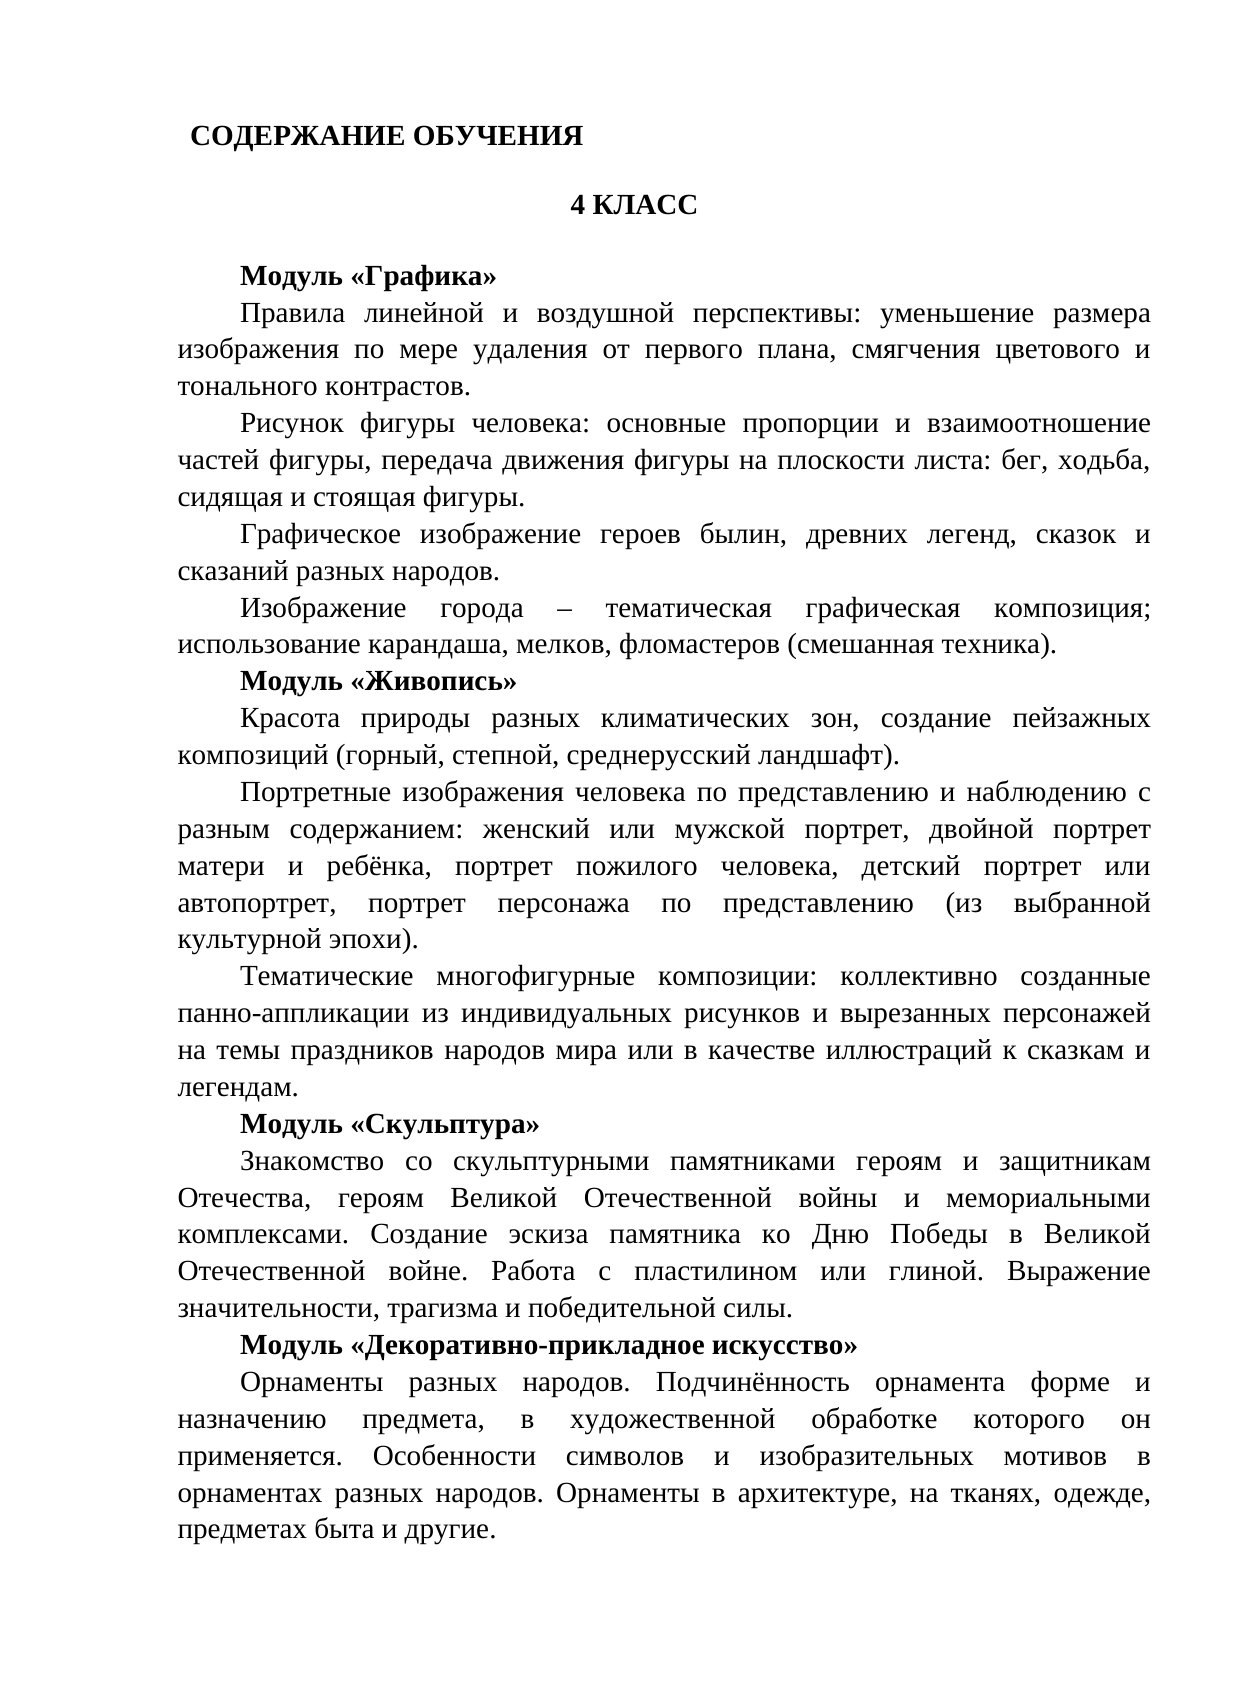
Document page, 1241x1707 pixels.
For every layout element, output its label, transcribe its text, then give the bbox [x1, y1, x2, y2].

text Красота природы разных климатических зон, создание пейзажных композиций (горный, степной, среднерусский ландшафт). [177, 700, 1152, 771]
text Изображение города – тематическая графическая композиция; использование карандаша, мелков, фломастеров (смешанная техника). [177, 590, 1152, 660]
text Тематические многофигурные композиции: коллективно созданные панно-аппликации из индивидуальных рисунков и вырезанных персонажей на темы праздников народов мира или в качестве иллюстраций к сказкам и легендам. [177, 958, 1152, 1103]
text Графическое изображение героев былин, древних легенд, сказок и сказаний разных народов. [177, 516, 1152, 586]
text Модуль «Скульптура» [177, 1106, 1152, 1139]
text Правила линейной и воздушной перспективы: уменьшение размера изображения по мере удаления от первого плана, смягчения цветового и тонального контрастов. [177, 295, 1152, 402]
text Орнаменты разных народов. Подчинённость орнамента форме и назначению предмета, в художественной обработке которого он применяется. Особенности символов и изобразительных мотивов в орнаментах разных народов. Орнаменты в архитектуре, на тканях, одежде, предметах быта и другие. [177, 1364, 1152, 1545]
text Модуль «Графика» [177, 258, 1152, 291]
text Рисунок фигуры человека: основные пропорции и взаимоотношение частей фигуры, передача движения фигуры на плоскости листа: бег, ходьба, сидящая и стоящая фигуры. [177, 405, 1152, 513]
text Портретные изображения человека по представлению и наблюдению с разным содержанием: женский или мужской портрет, двойной портрет матери и ребёнка, портрет пожилого человека, детский портрет или автопортрет, портрет персонажа по представлению (из выбранной культурной эпохи). [177, 774, 1152, 955]
text 4 КЛАСС [177, 187, 1152, 221]
text Знакомство со скульптурными памятниками героям и защитникам Отечества, героям Великой Отечественной войны и мемориальными комплексами. Создание эскиза памятника ко Дню Победы в Великой Отечественной войне. Работа с пластилином или глиной. Выражение значительности, трагизма и победительной силы. [177, 1143, 1152, 1324]
text СОДЕРЖАНИЕ ОБУЧЕНИЯ [190, 118, 1152, 152]
text Модуль «Декоративно-прикладное искусство» [177, 1327, 1152, 1361]
text Модуль «Живопись» [177, 663, 1152, 697]
